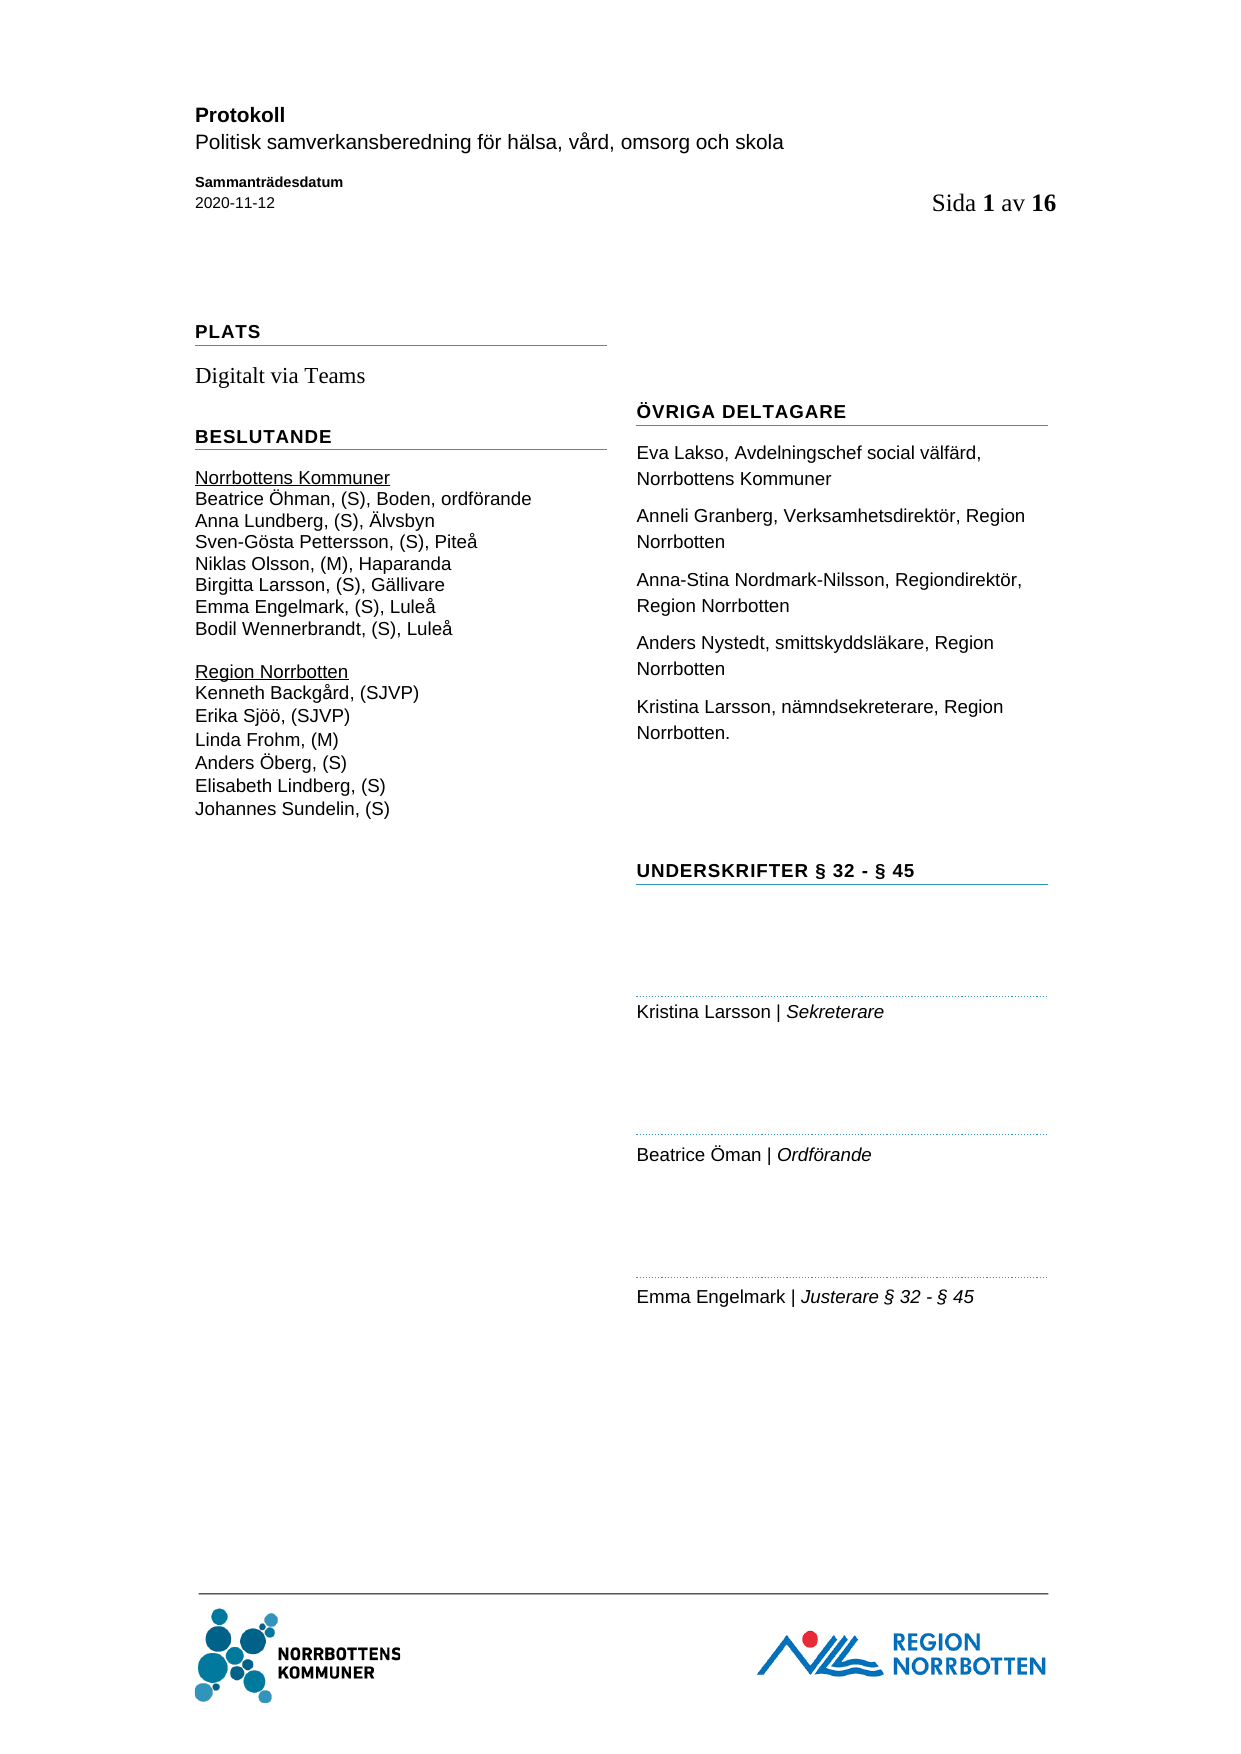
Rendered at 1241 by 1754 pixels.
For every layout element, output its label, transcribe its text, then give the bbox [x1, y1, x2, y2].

text Eva Lakso, Avdelningschef social välfärd, Norrbottens Kommuner [636, 442, 1048, 489]
text Anna Lundberg, (S), Älvsbyn [195, 509, 607, 531]
text Anders Nystedt, smittskyddsläkare, Region Norrbotten [636, 632, 1048, 679]
text Birgitta Larsson, (S), Gällivare [195, 574, 607, 596]
text Kenneth Backgård, (SJVP) Erika Sjöö, (SJVP) Linda Frohm, (M) Anders Öberg, (S) Elisabeth Lindberg, (S) Johannes Sundelin, (S) [195, 682, 607, 820]
text Emma Engelmark, (S), Luleå [195, 596, 607, 617]
text Underskrifter § 32 - § 45 [636, 860, 1048, 884]
text Beatrice Öman | Ordförande [636, 1134, 1048, 1165]
text Övriga deltagare [636, 375, 1048, 425]
text Norrbottens Kommuner [195, 466, 607, 488]
text Digitalt via Teams [195, 362, 607, 388]
text Bodil Wennerbrandt, (S), Luleå [195, 617, 607, 639]
text Anna-Stina Nordmark-Nilsson, Regiondirektör, Region Norrbotten [636, 569, 1048, 616]
text Beatrice Öhman, (S), Boden, ordförande [195, 488, 607, 509]
picture [194, 1608, 401, 1703]
picture [215, 1650, 227, 1657]
text Kristina Larsson, nämndsekreterare, Region Norrbotten. [636, 696, 1048, 743]
text Beslutande [195, 426, 607, 449]
text Sven-Gösta Pettersson, (S), Piteå [195, 531, 607, 553]
text Plats [195, 321, 607, 345]
text Emma Engelmark | Justerare § 32 - § 45 [636, 1277, 1048, 1308]
text Anneli Granberg, Verksamhetsdirektör, Region Norrbotten [636, 505, 1048, 553]
text Region Norrbotten [195, 661, 607, 682]
text Niklas Olsson, (M), Haparanda [195, 553, 607, 574]
text Kristina Larsson | Sekreterare [636, 996, 1048, 1023]
picture [752, 1619, 1047, 1695]
